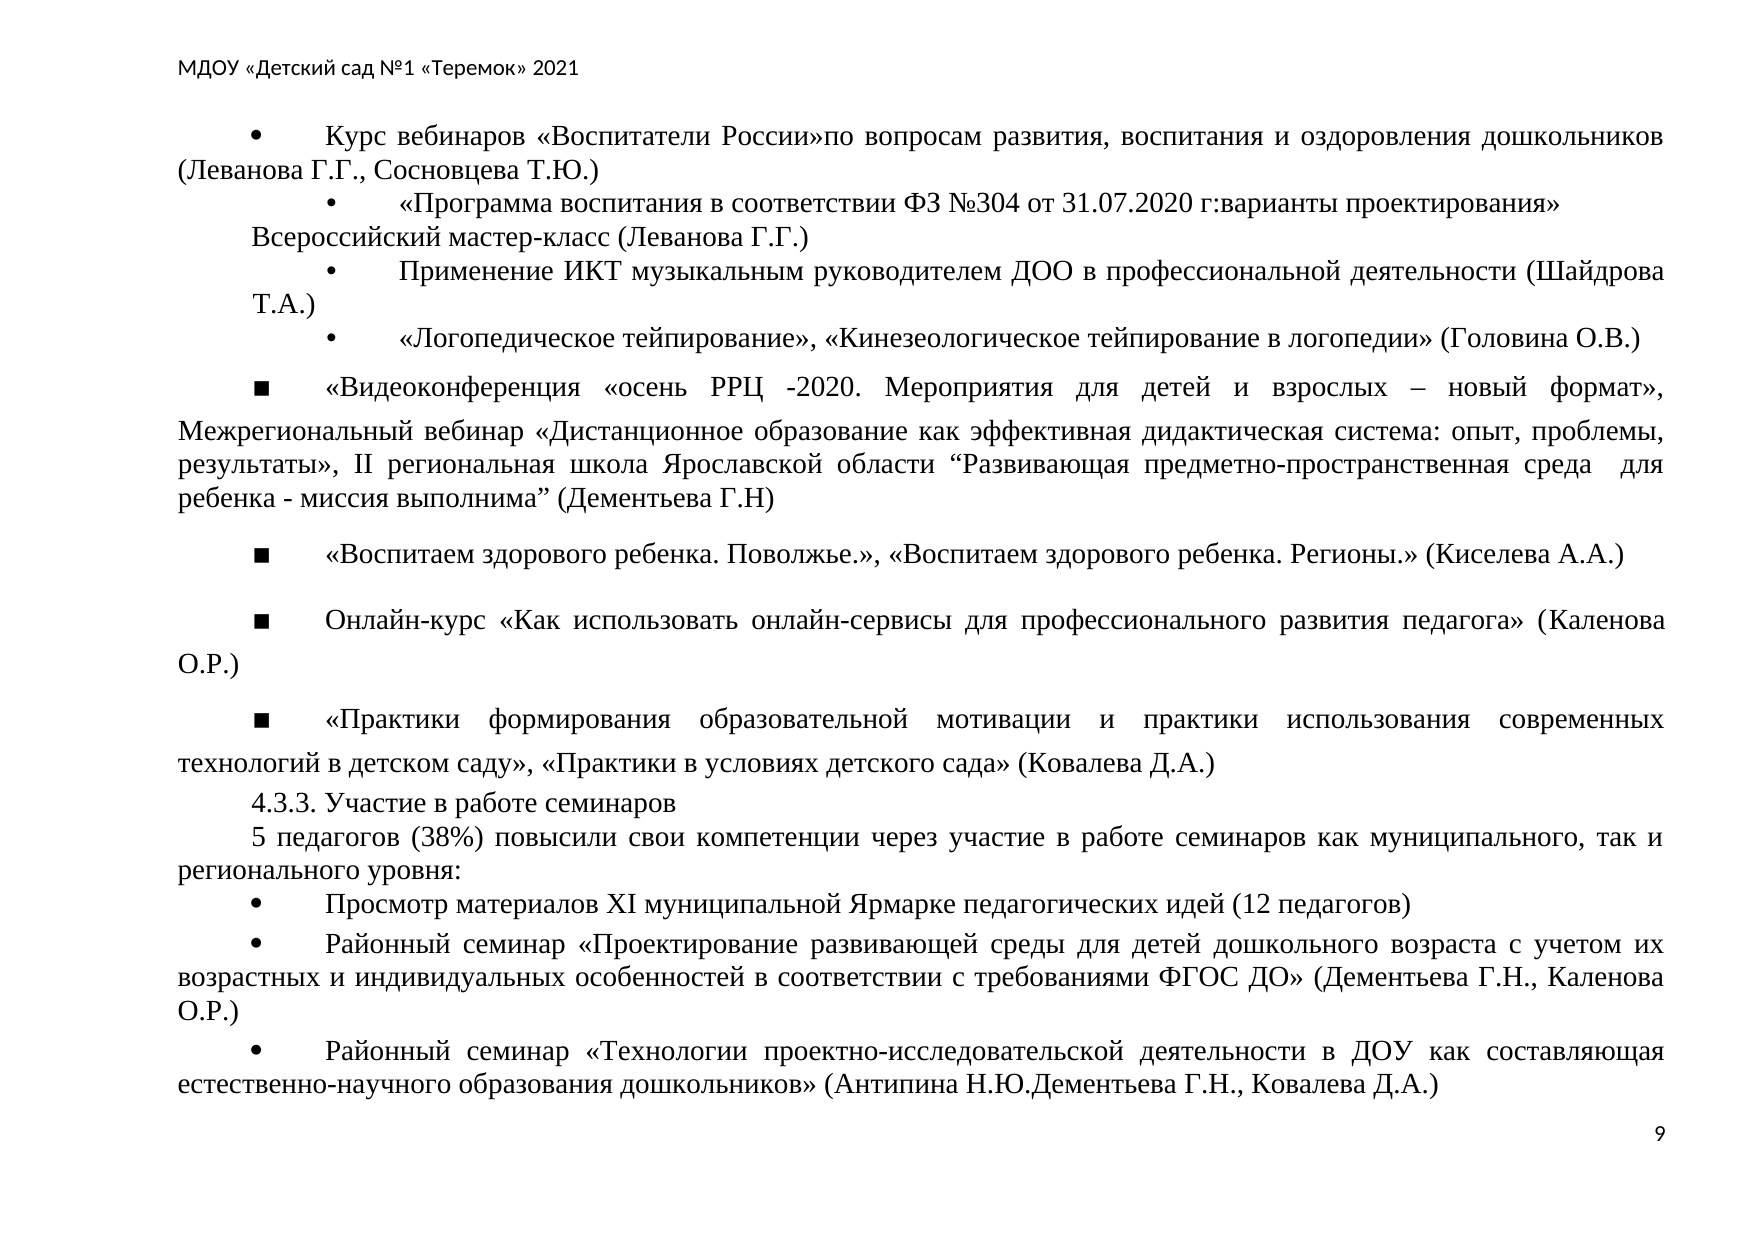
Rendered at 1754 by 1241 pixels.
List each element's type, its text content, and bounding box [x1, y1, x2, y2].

list «Воспитаем здорового ребенка. Поволжье.», «Воспитаем здорового ребенка. Регионы.» (Киселева А.А.) [178, 520, 1665, 580]
list 4.3.3. Участие в работе семинаров [177, 785, 1665, 819]
list Курс вебинаров «Воспитатели России»по вопросам развития, воспитания и оздоровления дошкольников (Леванова Г.Г., Сосновцева Т.Ю.) [177, 118, 1665, 185]
list «Видеоконференция «осень РРЦ -2020. Мероприятия для детей и взрослых – новый формат», Межрегиональный вебинар «Дистанционное образование как эффективная дидактическая система: опыт, проблемы, результаты», II региональная школа Ярославской области “Развивающая предметно-пространственная среда для ребенка - миссия выполнима” (Дементьева Г.Н) [178, 353, 1665, 514]
text 5 педагогов (38%) повысили свои компетенции через участие в работе семинаров как муниципального, так и регионального уровня: [177, 819, 1665, 886]
list Применение ИКТ музыкальным руководителем ДОО в профессиональной деятельности (Шайдрова Т.А.) [252, 252, 1665, 320]
list «Программа воспитания в соответствии ФЗ №304 от 31.07.2020 г:варианты проектирования» [252, 185, 1665, 219]
list Онлайн-курс «Как использовать онлайн-сервисы для профессионального развития педагога» (Каленова О.Р.) [178, 586, 1665, 679]
text Всероссийский мастер-класс (Леванова Г.Г.) [177, 219, 1665, 252]
list «Практики формирования образовательной мотивации и практики использования современных технологий в детском саду», «Практики в условиях детского сада» (Ковалева Д.А.) [178, 686, 1665, 779]
list Районный семинар «Проектирование развивающей среды для детей дошкольного возраста с учетом их возрастных и индивидуальных особенностей в соответствии с требованиями ФГОС ДО» (Дементьева Г.Н., Каленова О.Р.) [177, 926, 1665, 1026]
list «Логопедическое тейпирование», «Кинезеологическое тейпирование в логопедии» (Головина О.В.) [252, 320, 1665, 353]
list Районный семинар «Технологии проектно-исследовательской деятельности в ДОУ как составляющая естественно-научного образования дошкольников» (Антипина Н.Ю.Дементьева Г.Н., Ковалева Д.А.) [177, 1033, 1665, 1100]
list Просмотр материалов XI муниципальной Ярмарке педагогических идей (12 педагогов) [177, 886, 1665, 919]
